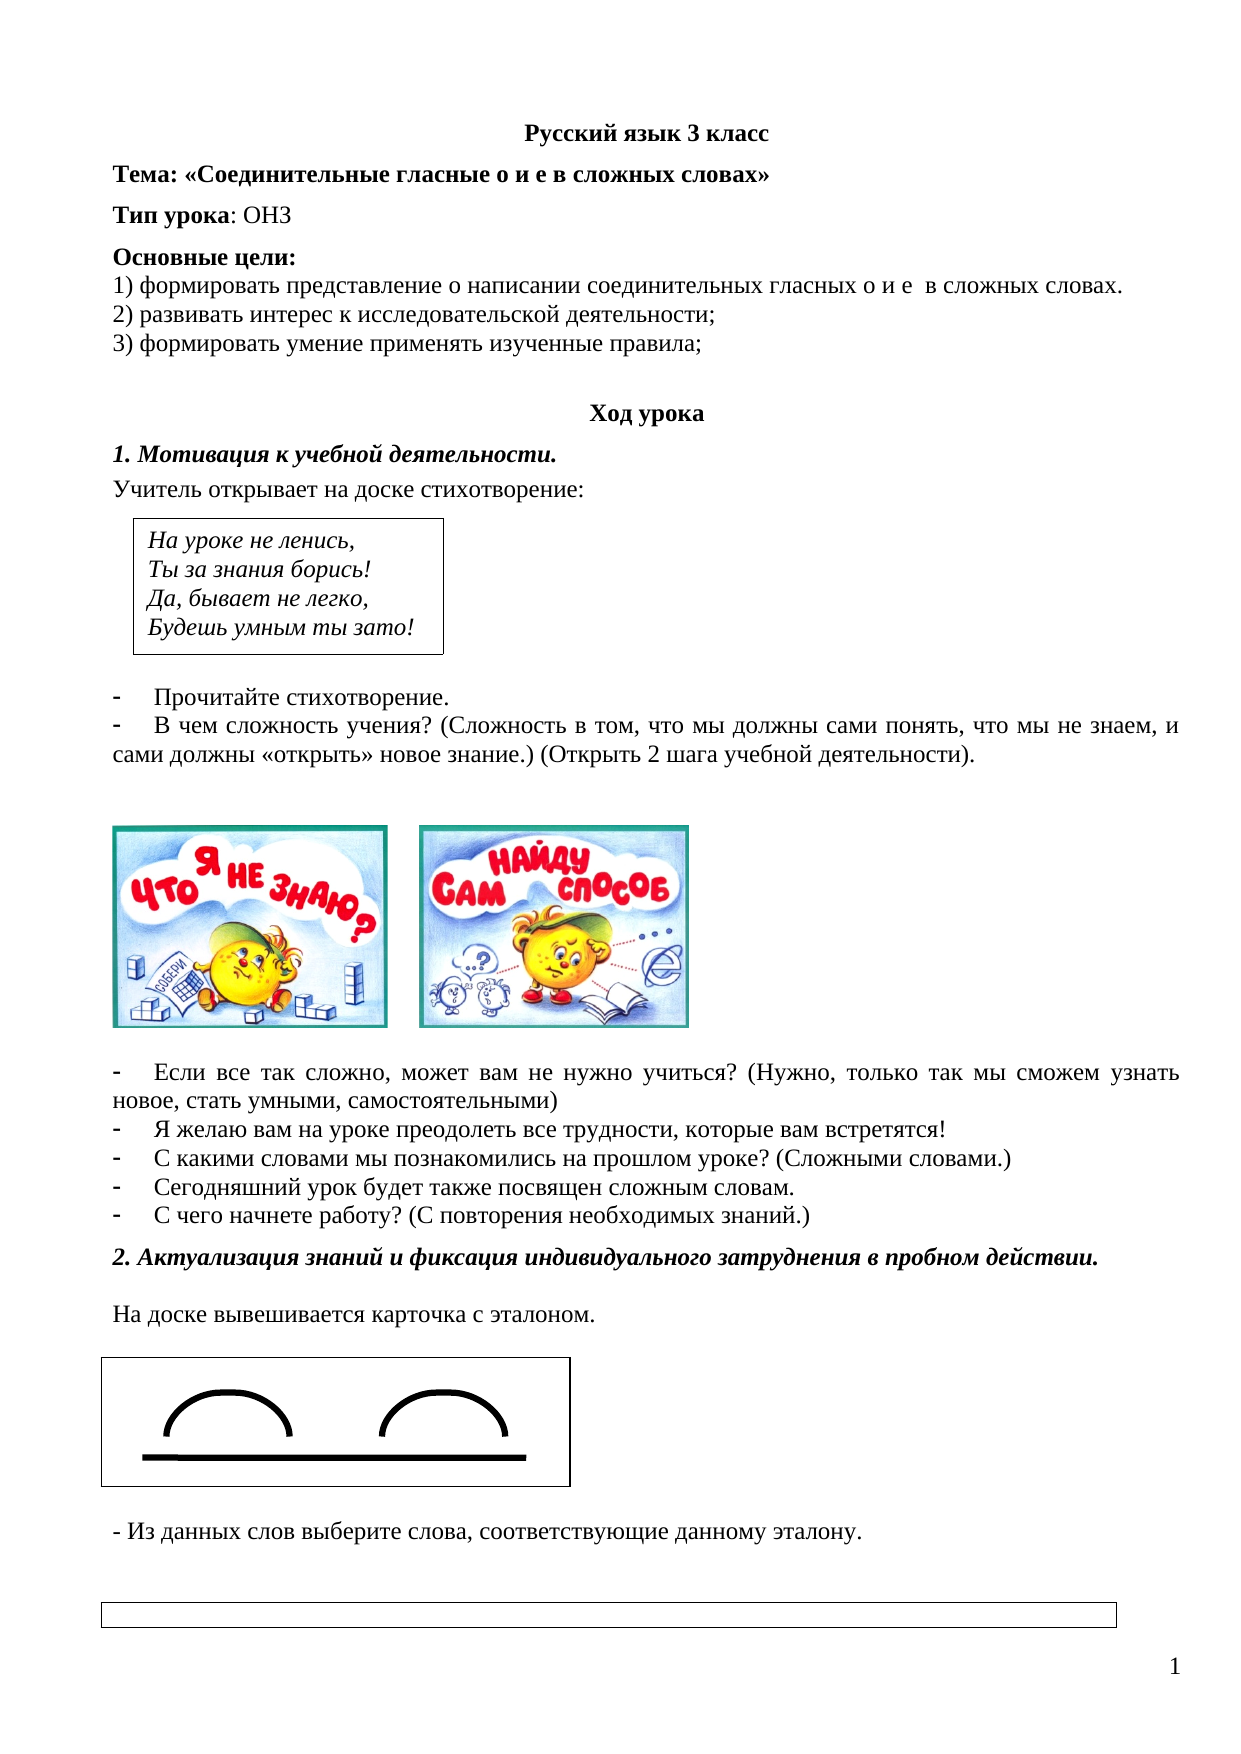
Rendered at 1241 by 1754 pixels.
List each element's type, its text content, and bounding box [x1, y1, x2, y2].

list С какими словами мы познакомились на прошлом уроке? (Сложными словами.) [112, 1143, 1181, 1172]
text 3) формировать умение применять изученные правила; [112, 328, 1181, 357]
text 2. Актуализация знаний и фиксация индивидуального затруднения в пробном действии. [112, 1242, 1181, 1271]
list Если все так сложно, может вам не нужно учиться? (Нужно, только так мы сможем узнать новое, стать умными, самостоятельными) [112, 1057, 1181, 1114]
text 1. Мотивация к учебной деятельности. [112, 439, 1181, 468]
text Учитель открывает на доске стихотворение: [112, 474, 1181, 503]
text 1) формировать представление о написании соединительных гласных о и е в сложных словах. [112, 271, 1181, 299]
picture [112, 825, 388, 1028]
list Прочитайте стихотворение. [112, 682, 1181, 711]
table_header [102, 1358, 569, 1486]
list В чем сложность учения? (Сложность в том, что мы должны сами понять, что мы не знаем, и сами должны «открыть» новое знание.) (Открыть 2 шага учебной деятельности). [112, 711, 1181, 768]
picture [419, 825, 689, 1028]
text Тип урока: ОНЗ [112, 201, 1181, 229]
list Сегодняшний урок будет также посвящен сложным словам. [112, 1172, 1181, 1201]
text - Из данных слов выберите слова, соответствующие данному эталону. [112, 1516, 1181, 1544]
list С чего начнете работу? (С повторения необходимых знаний.) [112, 1201, 1181, 1229]
text Русский язык 3 класс [112, 118, 1181, 147]
text Основные цели: [112, 242, 1181, 271]
list Я желаю вам на уроке преодолеть все трудности, которые вам встретятся! [112, 1114, 1181, 1143]
text Ход урока [112, 398, 1181, 427]
text 2) развивать интерес к исследовательской деятельности; [112, 299, 1181, 328]
text Тема: «Соединительные гласные о и е в сложных словах» [112, 159, 1181, 188]
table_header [102, 1603, 1116, 1627]
text На доске вывешивается карточка с эталоном. [112, 1299, 1181, 1328]
